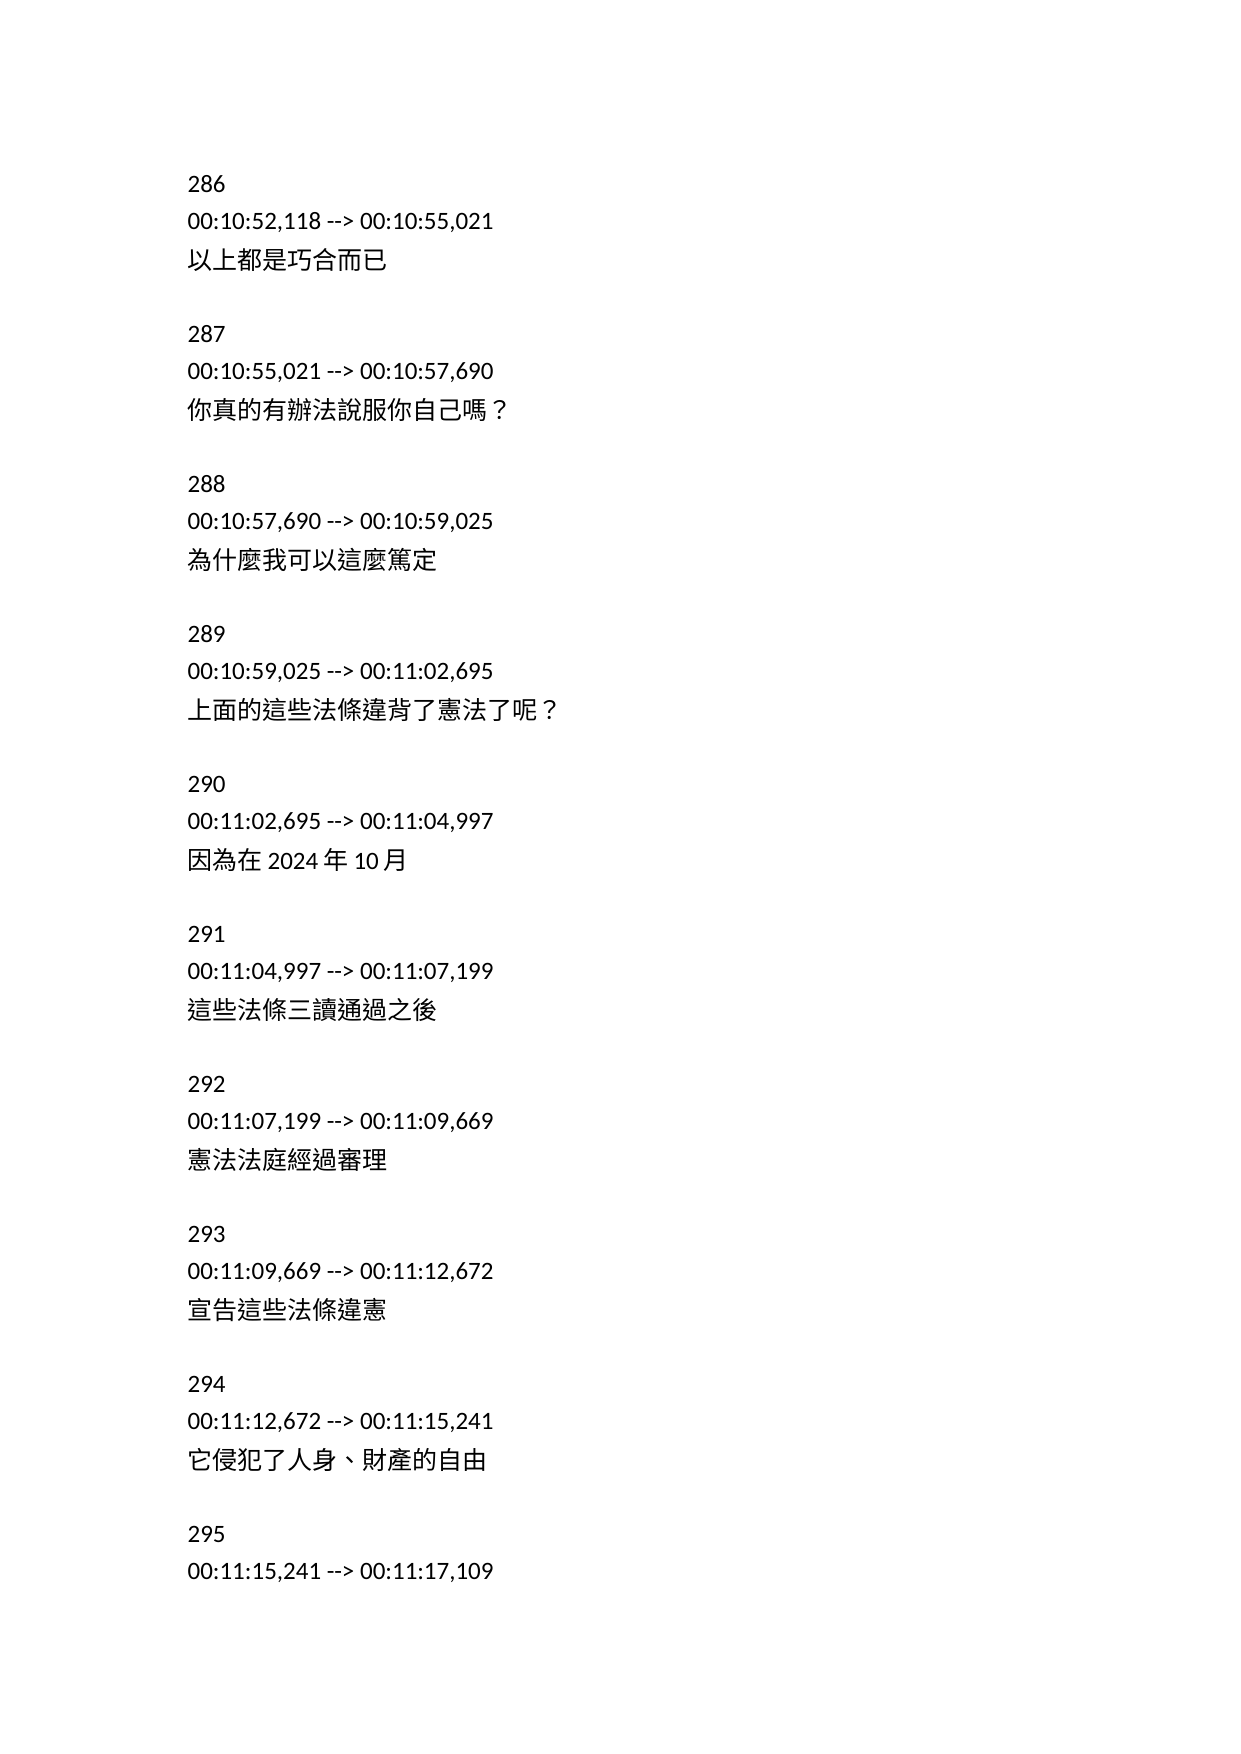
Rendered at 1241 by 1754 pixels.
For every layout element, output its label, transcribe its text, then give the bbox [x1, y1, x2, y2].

text 00:10:52,118 --> 00:10:55,021 [187, 202, 1053, 239]
text 為什麼我可以這麼篤定 [187, 539, 1053, 577]
text 286 [187, 164, 1053, 202]
text 287 [187, 314, 1053, 352]
text 288 [187, 464, 1053, 502]
text 你真的有辦法說服你自己嗎？ [187, 389, 1053, 427]
text 以上都是巧合而已 [187, 239, 1053, 277]
text 因為在2024年10月 [187, 839, 1053, 877]
text 00:10:57,690 --> 00:10:59,025 [187, 502, 1053, 539]
text 它侵犯了人身、財產的自由 [187, 1439, 1053, 1477]
text 291 [187, 914, 1053, 952]
text 00:10:55,021 --> 00:10:57,690 [187, 352, 1053, 389]
text 這些法條三讀通過之後 [187, 989, 1053, 1027]
text 292 [187, 1064, 1053, 1102]
text 00:11:04,997 --> 00:11:07,199 [187, 952, 1053, 989]
text 00:11:12,672 --> 00:11:15,241 [187, 1402, 1053, 1439]
text 295 [187, 1514, 1053, 1552]
text 00:11:02,695 --> 00:11:04,997 [187, 802, 1053, 839]
text 憲法法庭經過審理 [187, 1139, 1053, 1177]
text 294 [187, 1364, 1053, 1402]
text 上面的這些法條違背了憲法了呢？ [187, 689, 1053, 727]
text 00:11:09,669 --> 00:11:12,672 [187, 1252, 1053, 1289]
text 289 [187, 614, 1053, 652]
text 宣告這些法條違憲 [187, 1289, 1053, 1327]
text 00:10:59,025 --> 00:11:02,695 [187, 652, 1053, 689]
text 00:11:07,199 --> 00:11:09,669 [187, 1102, 1053, 1139]
text 290 [187, 764, 1053, 802]
text 293 [187, 1214, 1053, 1252]
text 00:11:15,241 --> 00:11:17,109 [187, 1552, 1053, 1589]
